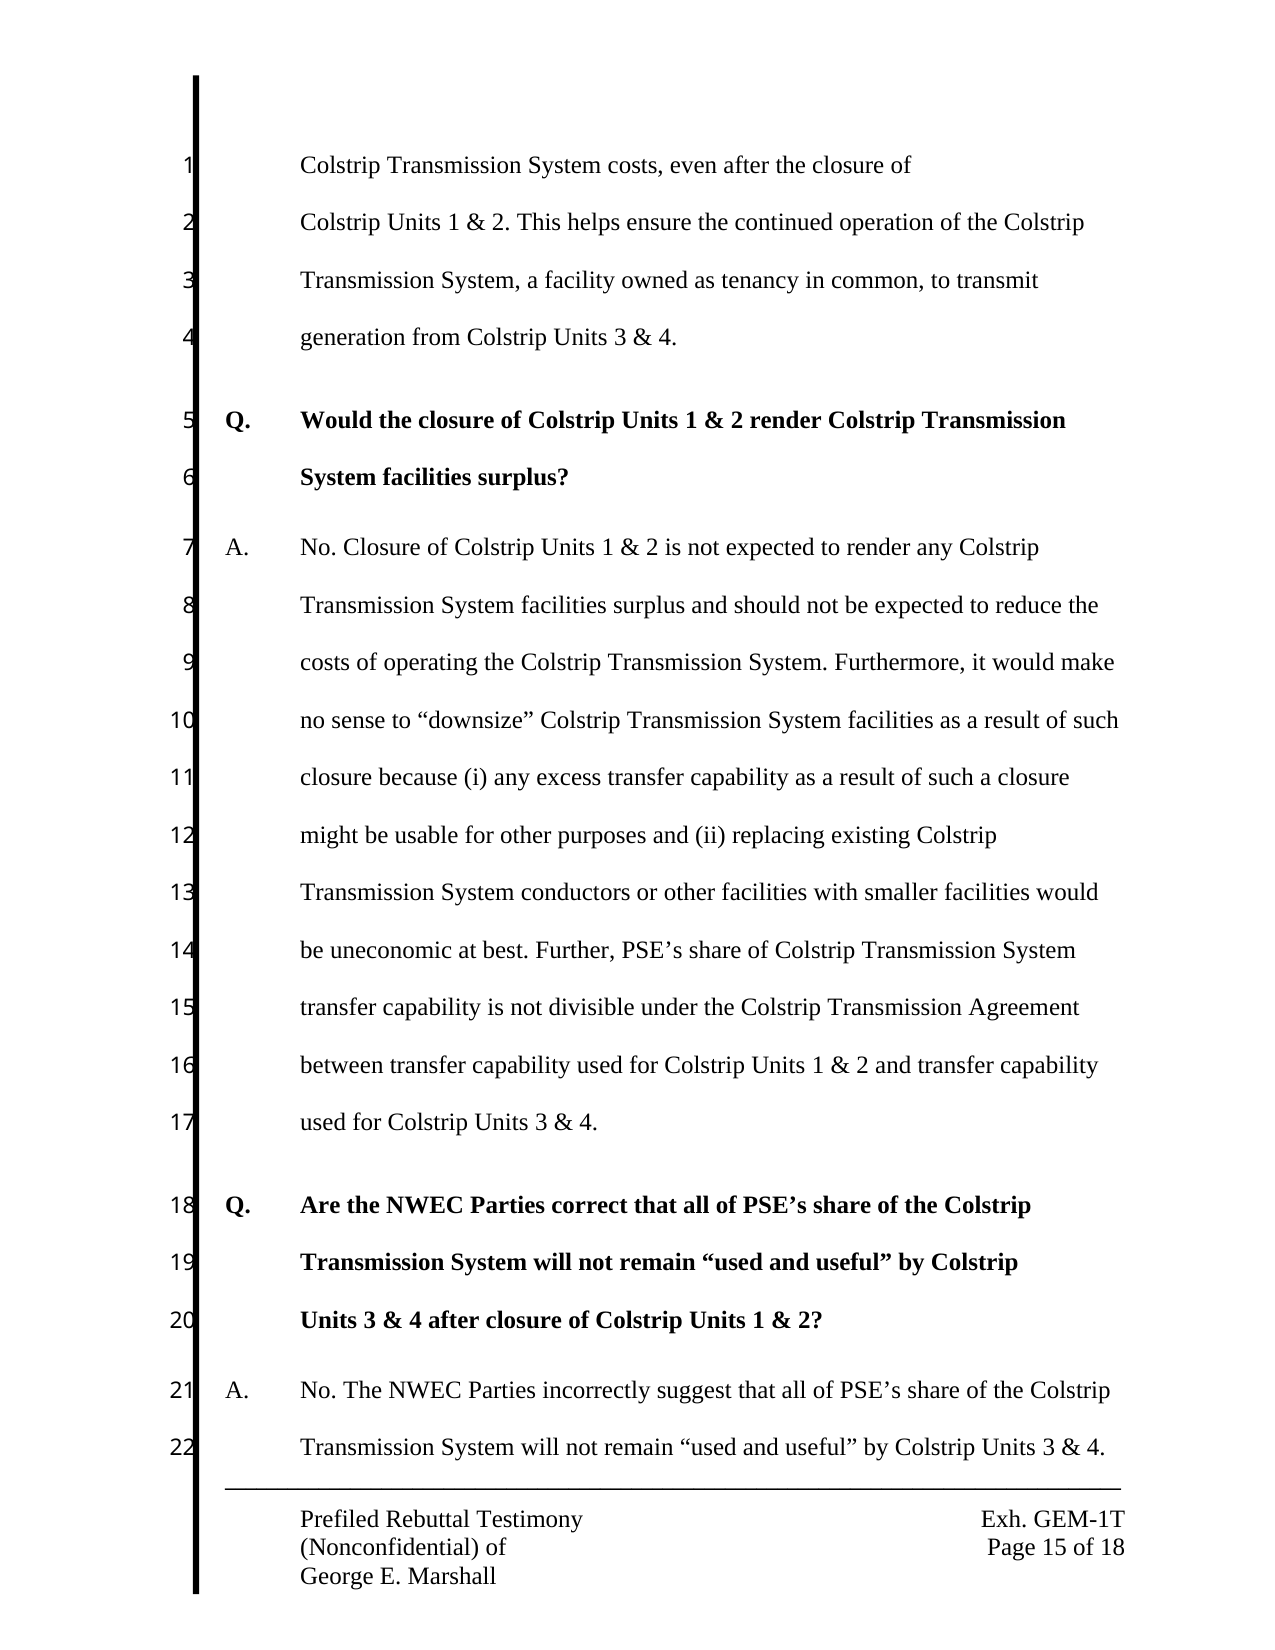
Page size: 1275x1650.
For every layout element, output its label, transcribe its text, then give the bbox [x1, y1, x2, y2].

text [225, 1375, 1125, 1461]
text Q. Would the closure of Colstrip Units 1 & 2 render Colstrip Transmission System facilities surplus? [225, 405, 1125, 491]
text Q. Are the NWEC Parties correct that all of PSE’s share of the Colstrip Transmission System will not remain “used and useful” by Colstrip Units 3 & 4 after closure of Colstrip Units 1 & 2? [225, 1190, 1125, 1334]
text A. No. Closure of Colstrip Units 1 & 2 is not expected to render any Colstrip Transmission System facilities surplus and should not be expected to reduce the costs of operating the Colstrip Transmission System. Furthermore, it would make no sense to “downsize” Colstrip Transmission System facilities as a result of such closure because (i) any excess transfer capability as a result of such a closure might be usable for other purposes and (ii) replacing existing Colstrip Transmission System conductors or other facilities with smaller facilities would be uneconomic at best. Further, PSE’s share of Colstrip Transmission System transfer capability is not divisible under the Colstrip Transmission Agreement between transfer capability used for Colstrip Units 1 & 2 and transfer capability used for Colstrip Units 3 & 4. [225, 532, 1125, 1136]
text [225, 150, 1125, 351]
